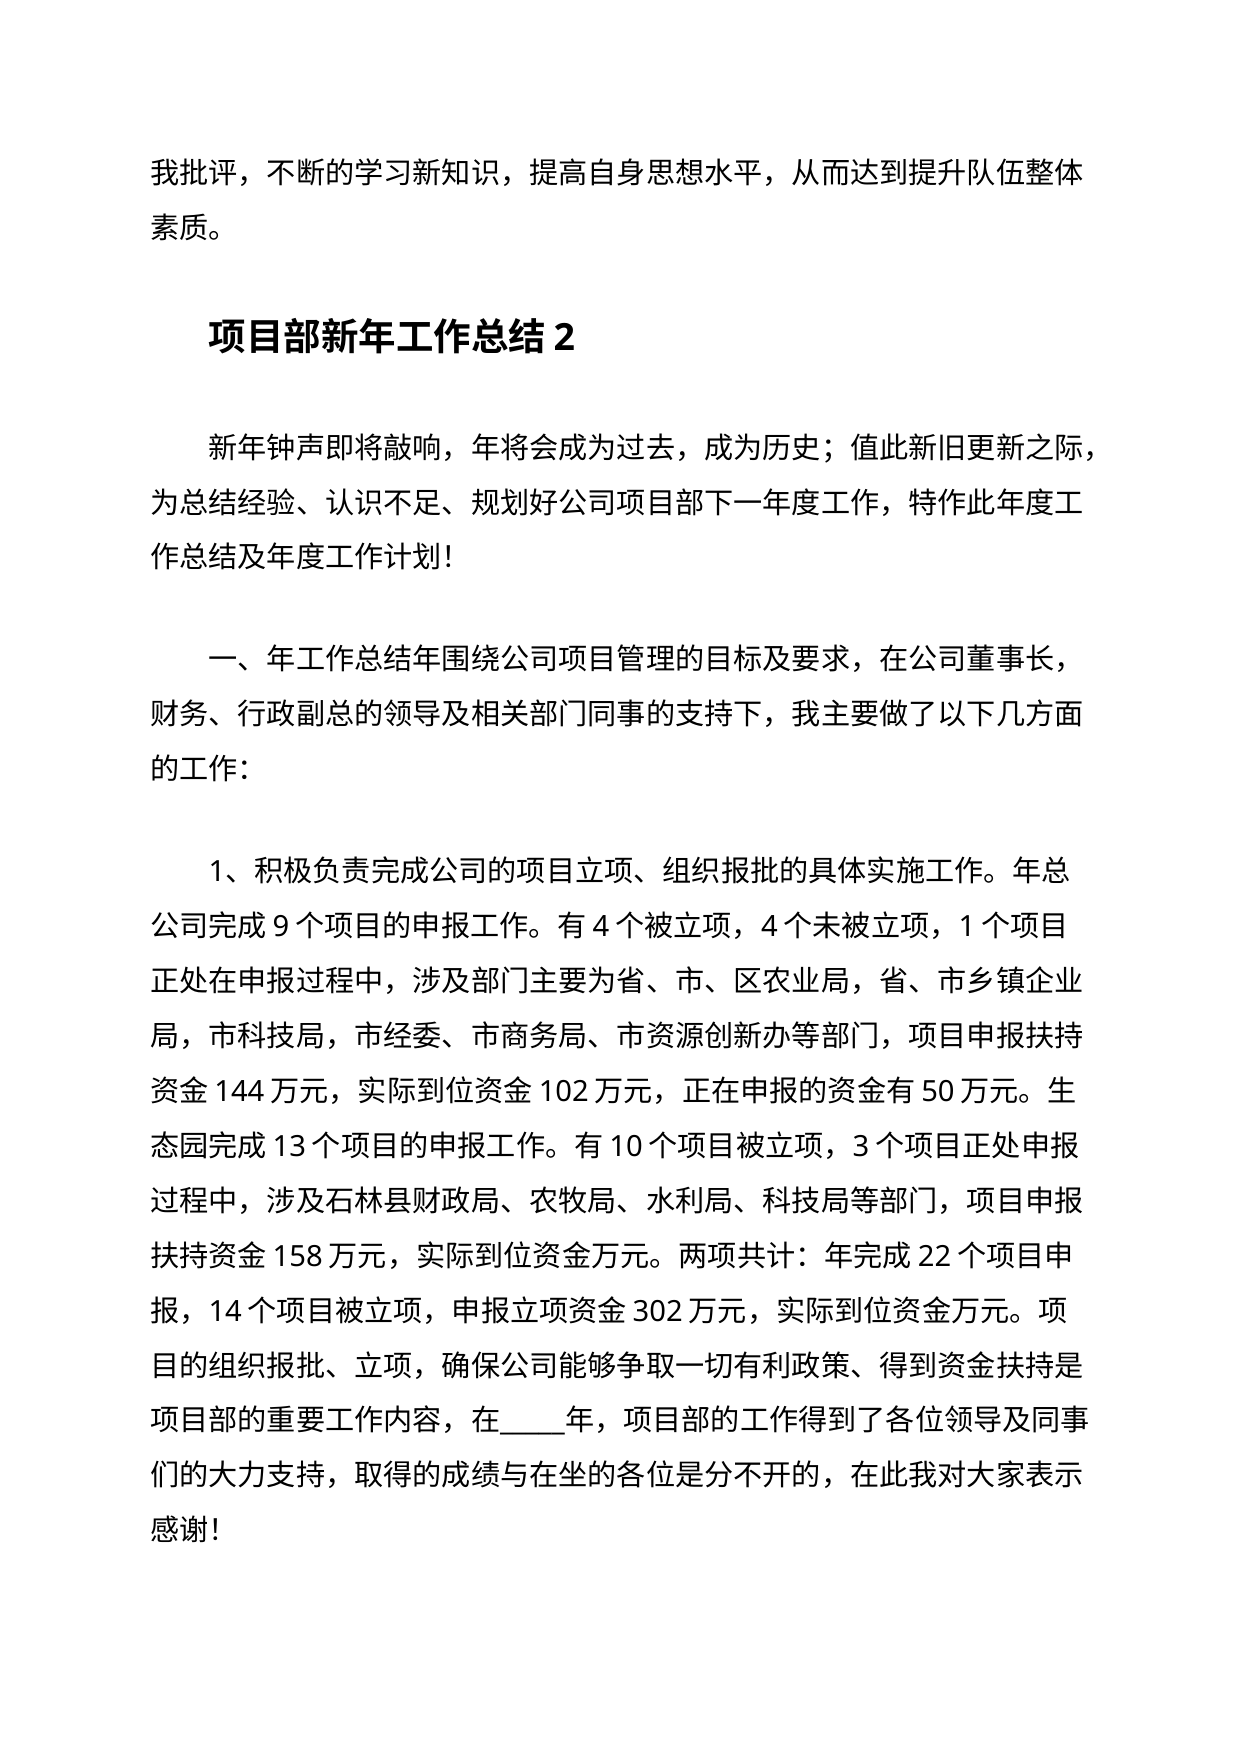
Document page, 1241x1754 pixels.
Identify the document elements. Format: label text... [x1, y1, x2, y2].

text 项目部新年工作总结2 [150, 307, 1090, 361]
text 1、积极负责完成公司的项目立项、组织报批的具体实施工作。年总公司完成9个项目的申报工作。有4个被立项，4个未被立项，1个项目正处在申报过程中，涉及部门主要为省、市、区农业局，省、市乡镇企业局，市科技局，市经委、市商务局、市资源创新办等部门，项目申报扶持资金144万元，实际到位资金102万元，正在申报的资金有50万元。生态园完成13个项目的申报工作。有10个项目被立项，3个项目正处申报过程中，涉及石林县财政局、农牧局、水利局、科技局等部门，项目申报扶持资金158万元，实际到位资金万元。两项共计：年完成22个项目申报，14个项目被立项，申报立项资金302万元，实际到位资金万元。项目的组织报批、立项，确保公司能够争取一切有利政策、得到资金扶持是项目部的重要工作内容，在_____年，项目部的工作得到了各位领导及同事们的大力支持，取得的成绩与在坐的各位是分不开的，在此我对大家表示感谢！ [150, 847, 1090, 1549]
text 一、年工作总结年围绕公司项目管理的目标及要求，在公司董事长，财务、行政副总的领导及相关部门同事的支持下，我主要做了以下几方面的工作： [150, 636, 1090, 788]
text 新年钟声即将敲响，年将会成为过去，成为历史；值此新旧更新之际，为总结经验、认识不足、规划好公司项目部下一年度工作，特作此年度工作总结及年度工作计划！ [150, 424, 1090, 576]
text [150, 150, 1090, 247]
